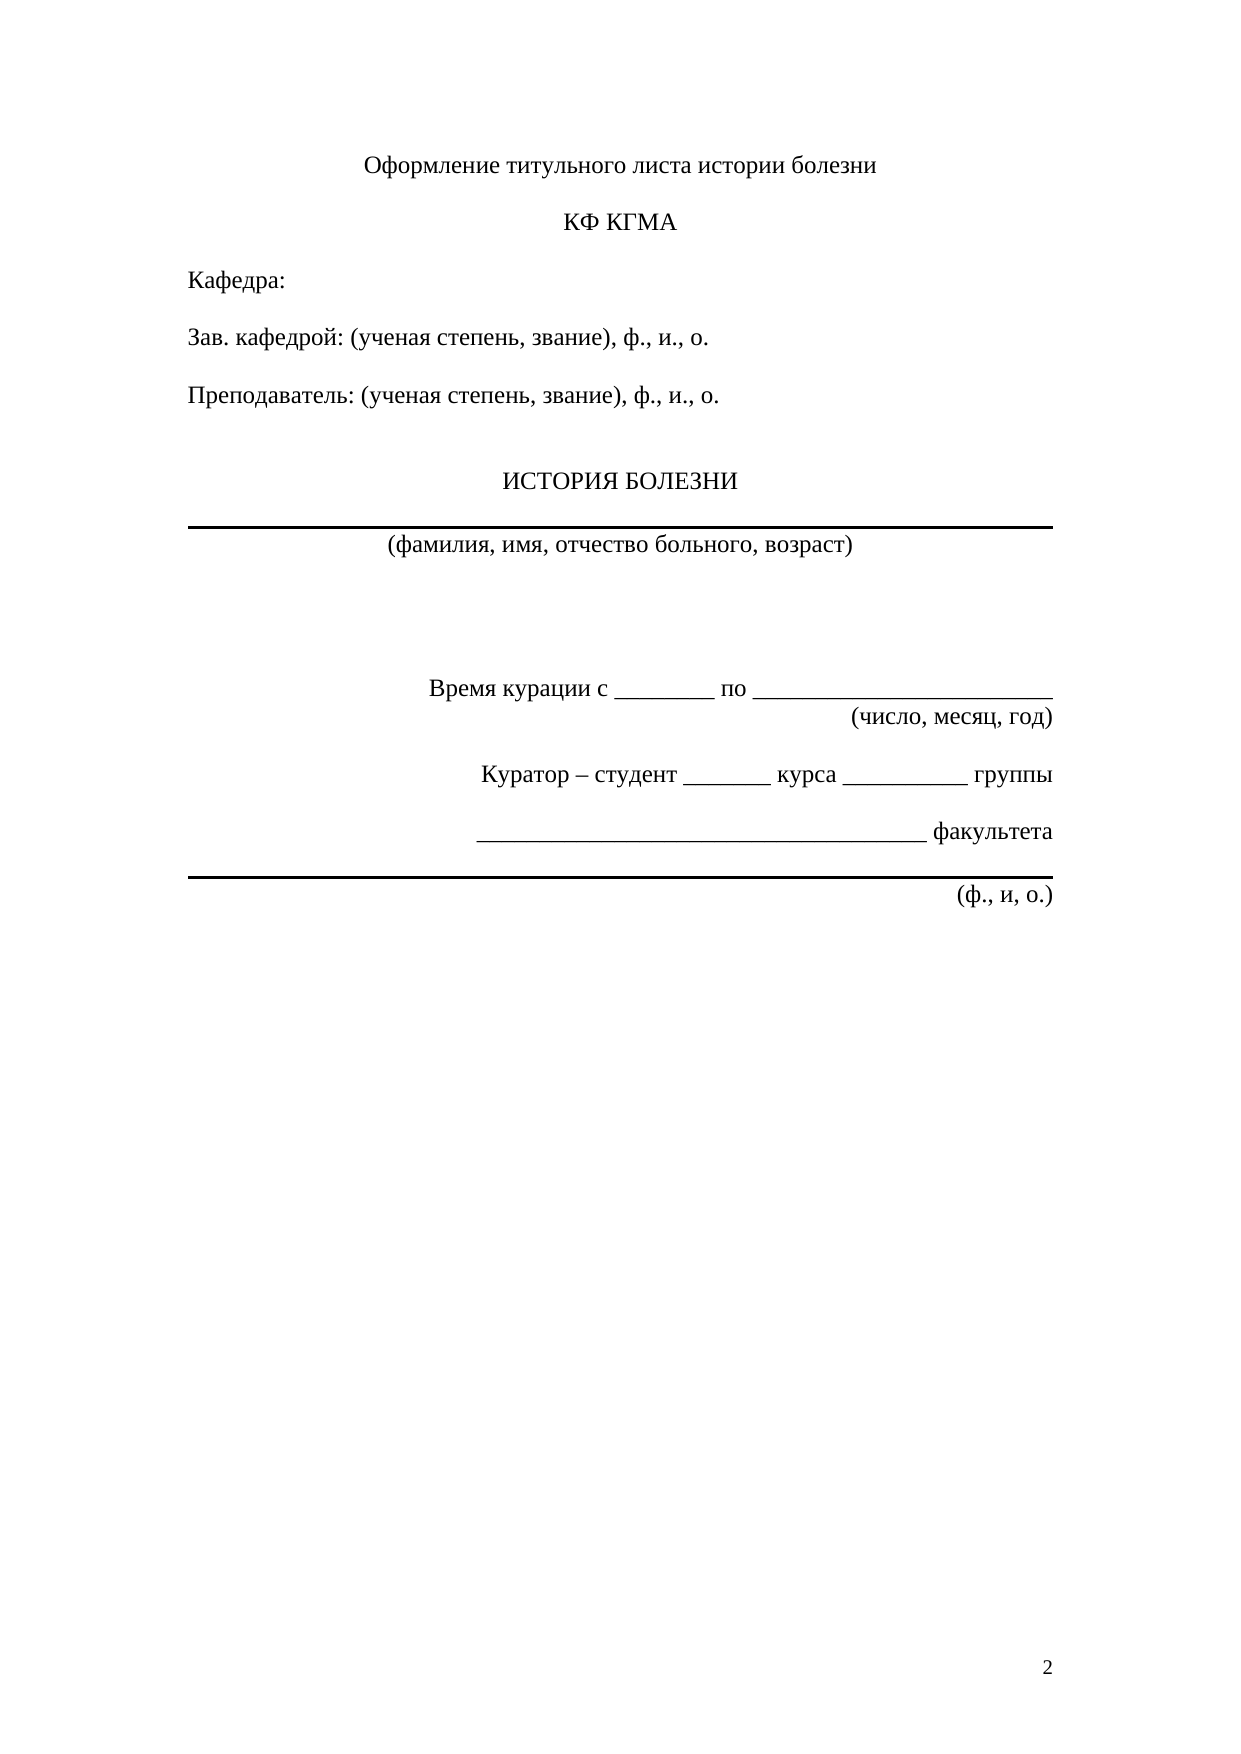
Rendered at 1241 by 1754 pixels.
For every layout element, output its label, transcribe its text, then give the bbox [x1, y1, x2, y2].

text Зав. кафедрой: (ученая степень, звание), ф., и., о. [187, 322, 1053, 351]
text Преподаватель: (ученая степень, звание), ф., и., о. [187, 380, 1053, 409]
text Куратор – студент _______ курса __________ группы [187, 759, 1053, 788]
text Кафедра: [187, 265, 1053, 294]
text Оформление титульного листа истории болезни [187, 150, 1053, 179]
text (ф., и, о.) [187, 879, 1053, 908]
text (фамилия, имя, отчество больного, возраст) [187, 529, 1053, 558]
subtitle Время курации с ________ по ________________________ [187, 673, 1053, 701]
text (число, месяц, год) [187, 701, 1053, 730]
text ____________________________________ факультета [187, 816, 1053, 845]
subtitle ИСТОРИЯ БОЛЕЗНИ [187, 466, 1053, 495]
text КФ КГМА [187, 207, 1053, 236]
